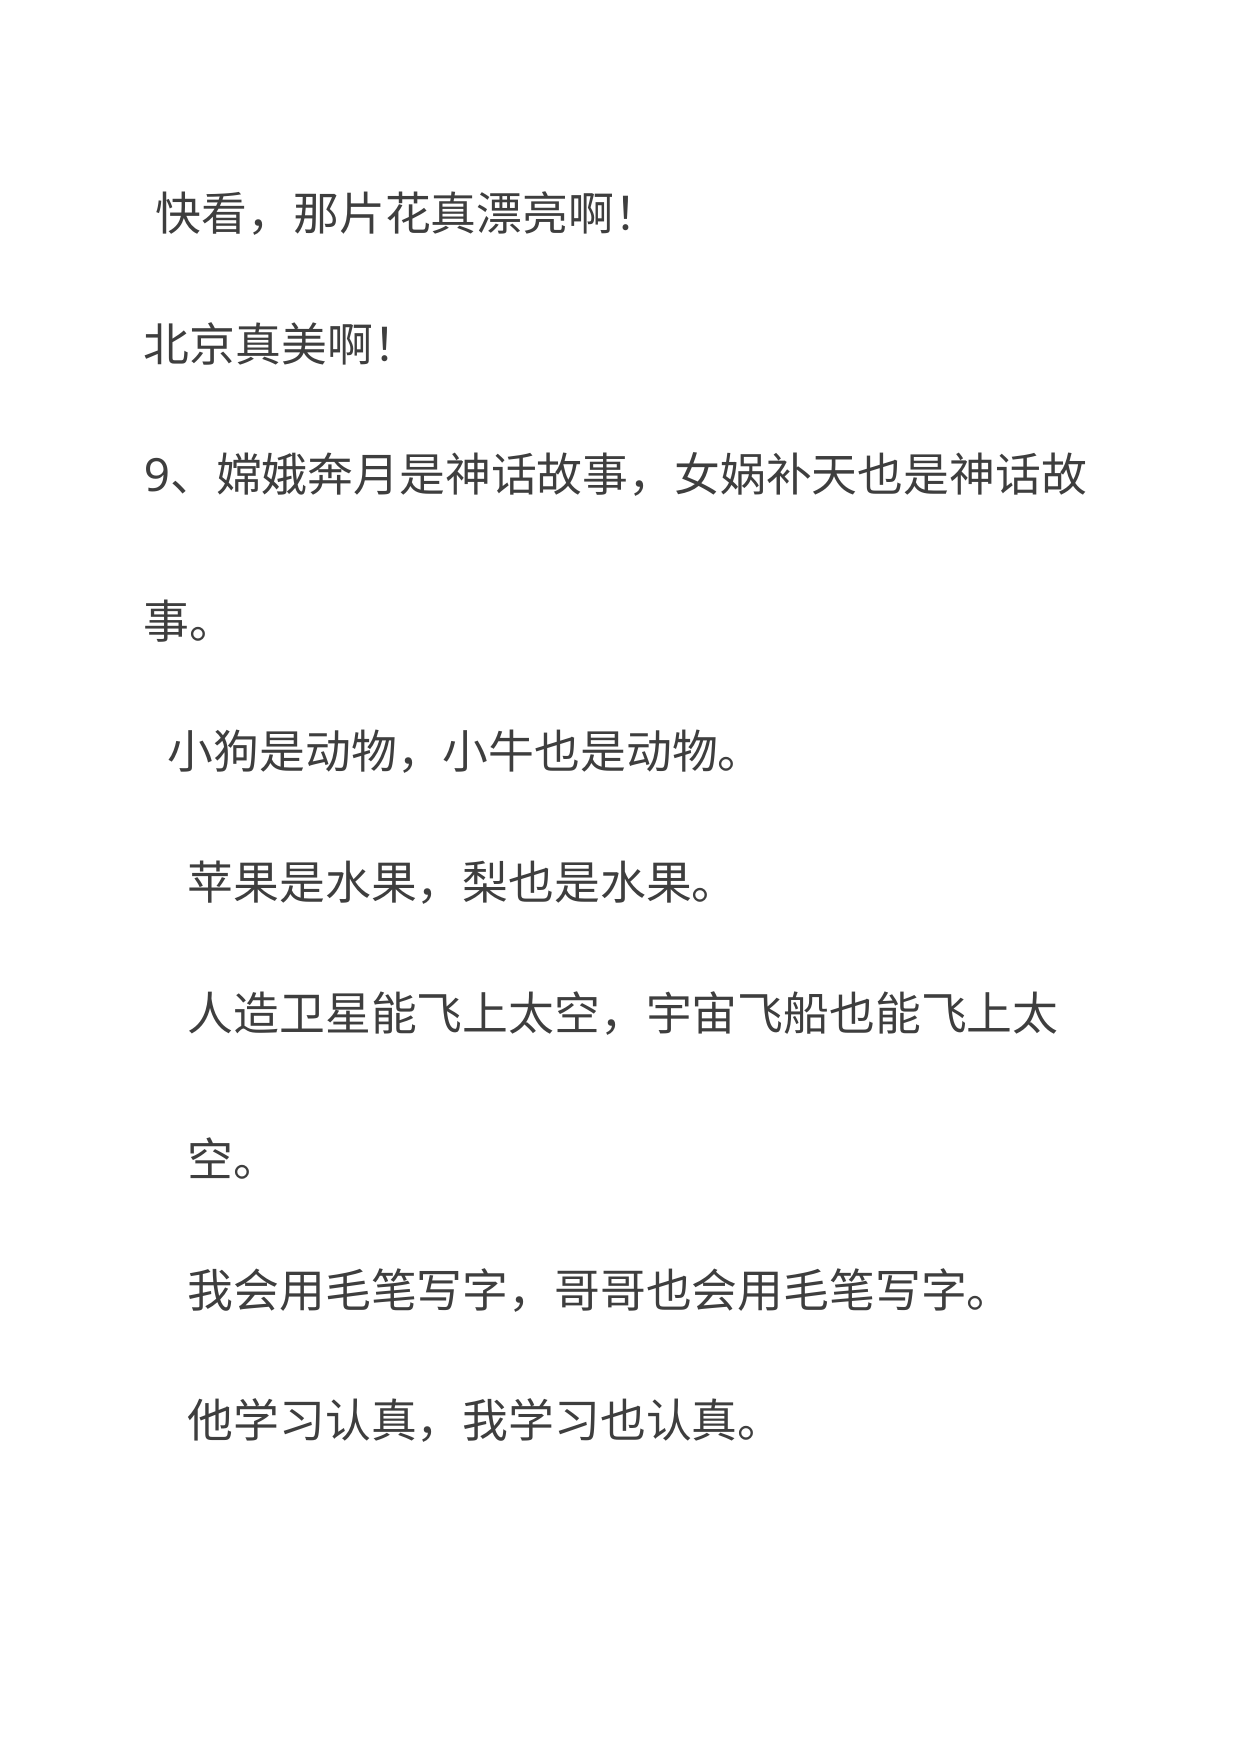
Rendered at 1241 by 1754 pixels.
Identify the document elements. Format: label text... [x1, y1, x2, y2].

text 我会用毛笔写字，哥哥也会用毛笔写字。 [187, 1238, 1096, 1336]
text 人造卫星能飞上太空，宇宙飞船也能飞上太空。 [187, 962, 1096, 1205]
text 快看，那片花真漂亮啊！ [144, 162, 1096, 259]
text 他学习认真，我学习也认真。 [187, 1369, 1096, 1467]
text 小狗是动物，小牛也是动物。 [144, 700, 1096, 798]
list 嫦娥奔月是神话故事，女娲补天也是神话故事。 [144, 423, 1096, 667]
text 北京真美啊！ [144, 293, 1096, 390]
text 苹果是水果，梨也是水果。 [187, 831, 1096, 928]
